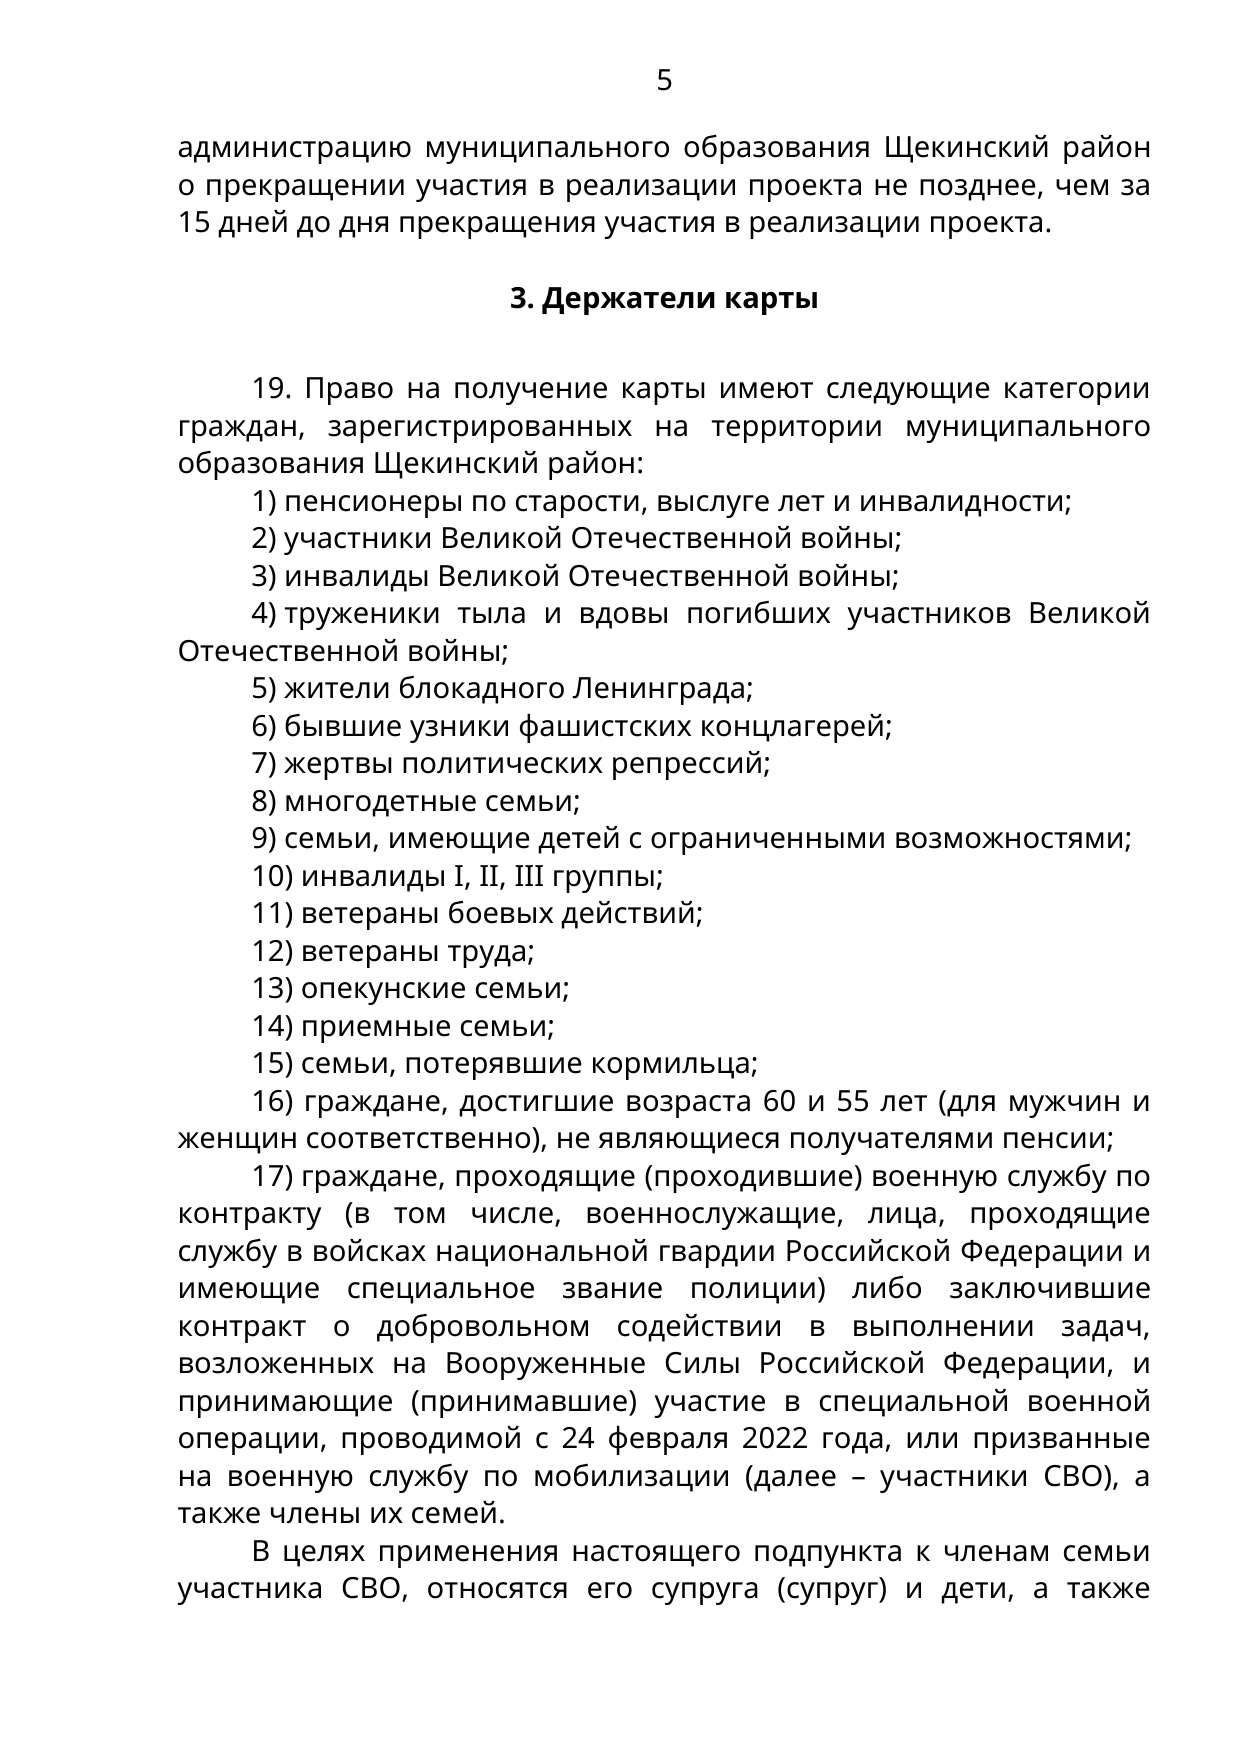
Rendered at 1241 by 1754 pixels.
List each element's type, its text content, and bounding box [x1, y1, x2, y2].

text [177, 127, 1152, 240]
text 4) труженики тыла и вдовы погибших участников Великой Отечественной войны; [177, 594, 1152, 669]
text 17) граждане, проходящие (проходившие) военную службу по контракту (в том числе, военнослужащие, лица, проходящие службу в войсках национальной гвардии Российской Федерации и имеющие специальное звание полиции) либо заключившие контракт о добровольном содействии в выполнении задач, возложенных на Вооруженные Силы Российской Федерации, и принимающие (принимавшие) участие в специальной военной операции, проводимой с 24 февраля 2022 года, или призванные на военную службу по мобилизации (далее – участники СВО), а также члены их семей. [177, 1156, 1152, 1531]
text 8) многодетные семьи; [177, 781, 1152, 819]
text 7) жертвы политических репрессий; [177, 744, 1152, 781]
text 14) приемные семьи; [177, 1006, 1152, 1044]
text 6) бывшие узники фашистских концлагерей; [177, 706, 1152, 744]
text 13) опекунские семьи; [177, 969, 1152, 1006]
text 2) участники Великой Отечественной войны; [177, 519, 1152, 556]
text 1) пенсионеры по старости, выслуге лет и инвалидности; [177, 481, 1152, 519]
text 19. Право на получение карты имеют следующие категории граждан, зарегистрированных на территории муниципального образования Щекинский район: [177, 369, 1152, 481]
text 15) семьи, потерявшие кормильца; [177, 1044, 1152, 1081]
text 11) ветераны боевых действий; [177, 894, 1152, 931]
text 9) семьи, имеющие детей с ограниченными возможностями; [177, 819, 1152, 856]
text 3) инвалиды Великой Отечественной войны; [177, 556, 1152, 594]
text 3. Держатели карты [177, 277, 1152, 317]
text 5) жители блокадного Ленинграда; [177, 669, 1152, 706]
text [177, 1531, 1152, 1606]
text 16) граждане, достигшие возраста 60 и 55 лет (для мужчин и женщин соответственно), не являющиеся получателями пенсии; [177, 1081, 1152, 1156]
text 10) инвалиды I, II, III группы; [177, 856, 1152, 894]
text 12) ветераны труда; [177, 931, 1152, 969]
